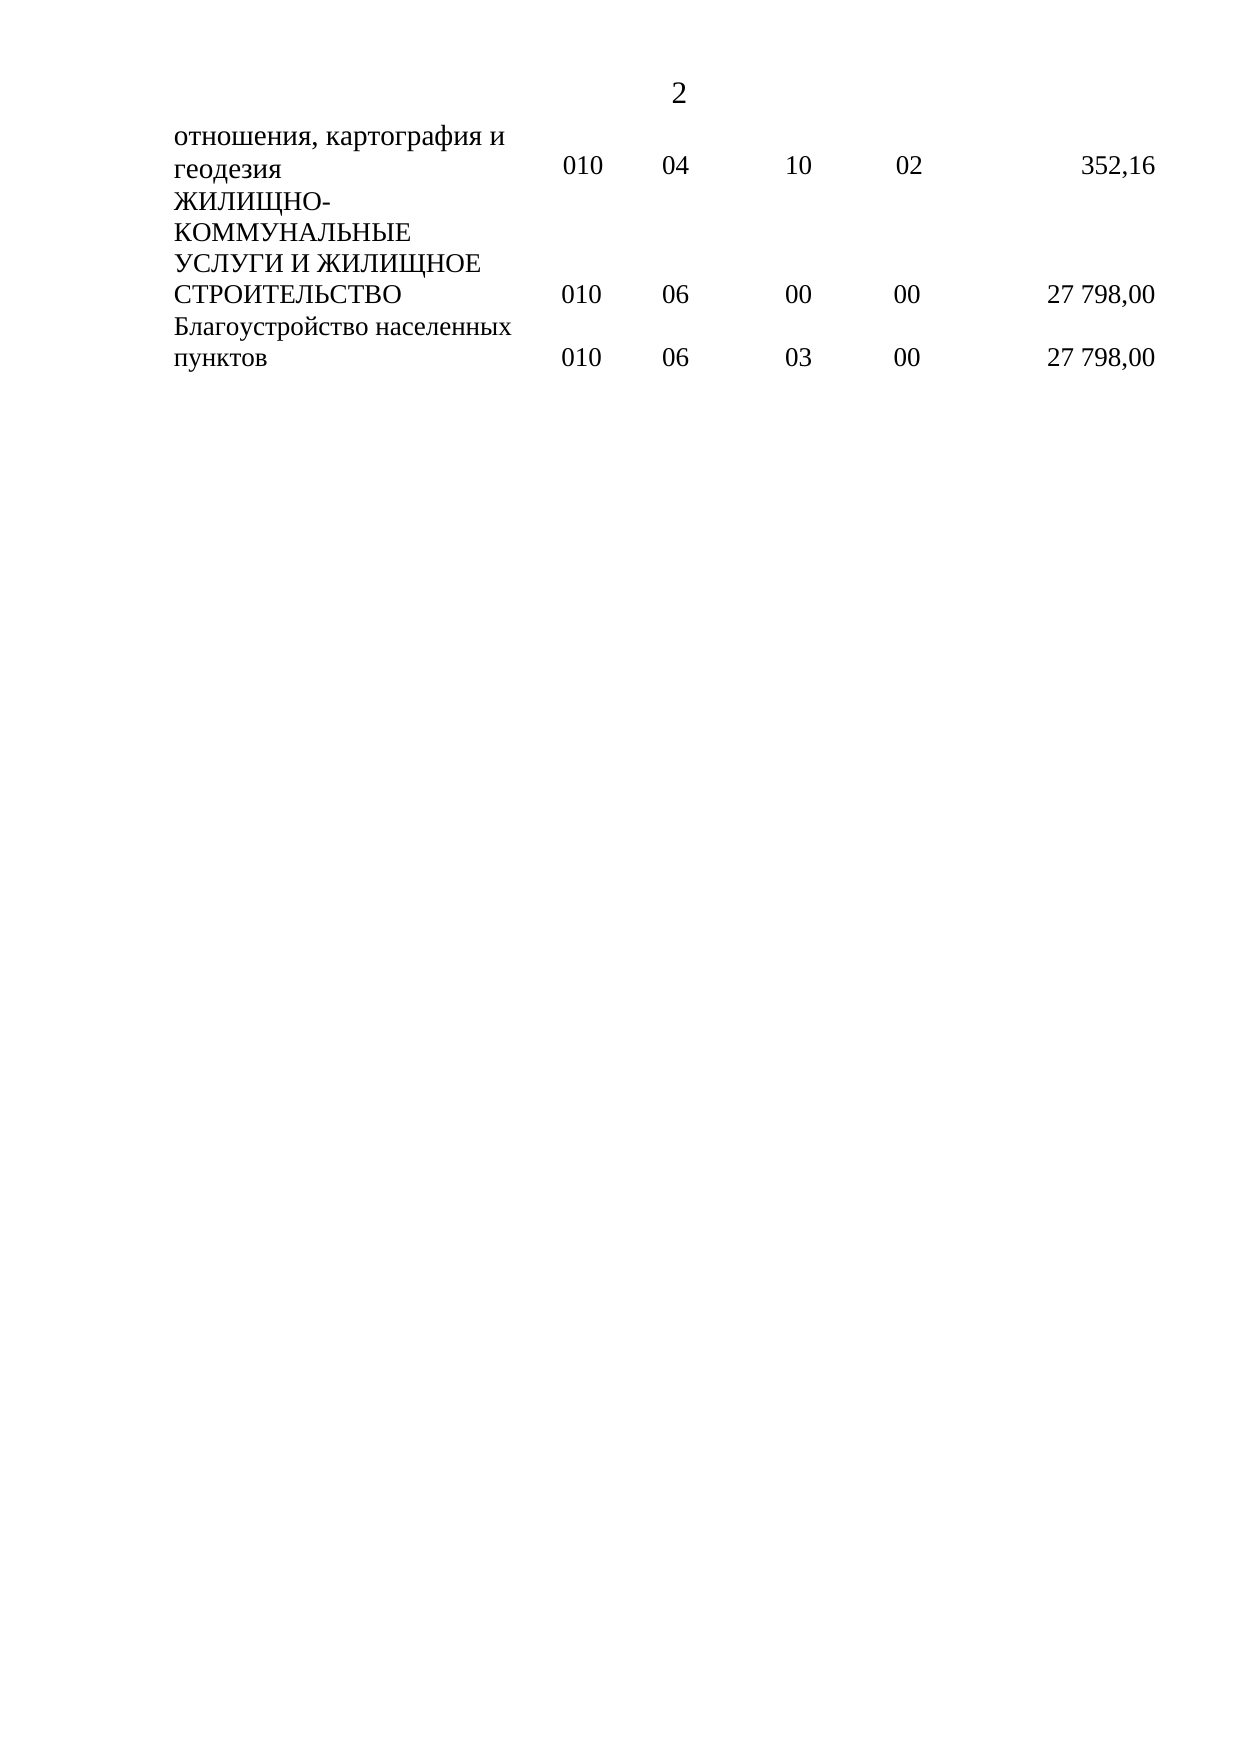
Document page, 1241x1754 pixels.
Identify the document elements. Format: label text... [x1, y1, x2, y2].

table_cell Благоустройство населенных пунктов [163, 310, 538, 372]
table_cell 06 [625, 185, 726, 310]
table_cell 04 [625, 118, 726, 185]
table_cell 010 [538, 185, 624, 310]
table_cell 010 [538, 310, 624, 372]
table_cell 02 [871, 118, 943, 185]
table_cell 27 798,00 [943, 185, 1166, 310]
table_cell 27 798,00 [943, 310, 1166, 372]
table_cell 352,16 [943, 118, 1166, 185]
table_cell 010 [538, 118, 624, 185]
table_cell 10 [726, 118, 871, 185]
table_cell 00 [726, 185, 871, 310]
table_cell 00 [871, 310, 943, 372]
table_cell 06 [625, 310, 726, 372]
table_cell ЖИЛИЩНО-КОММУНАЛЬНЫЕ УСЛУГИ И ЖИЛИЩНОЕ СТРОИТЕЛЬСТВО [163, 185, 538, 310]
table_cell 00 [871, 185, 943, 310]
table_cell 03 [726, 310, 871, 372]
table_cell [163, 118, 538, 185]
